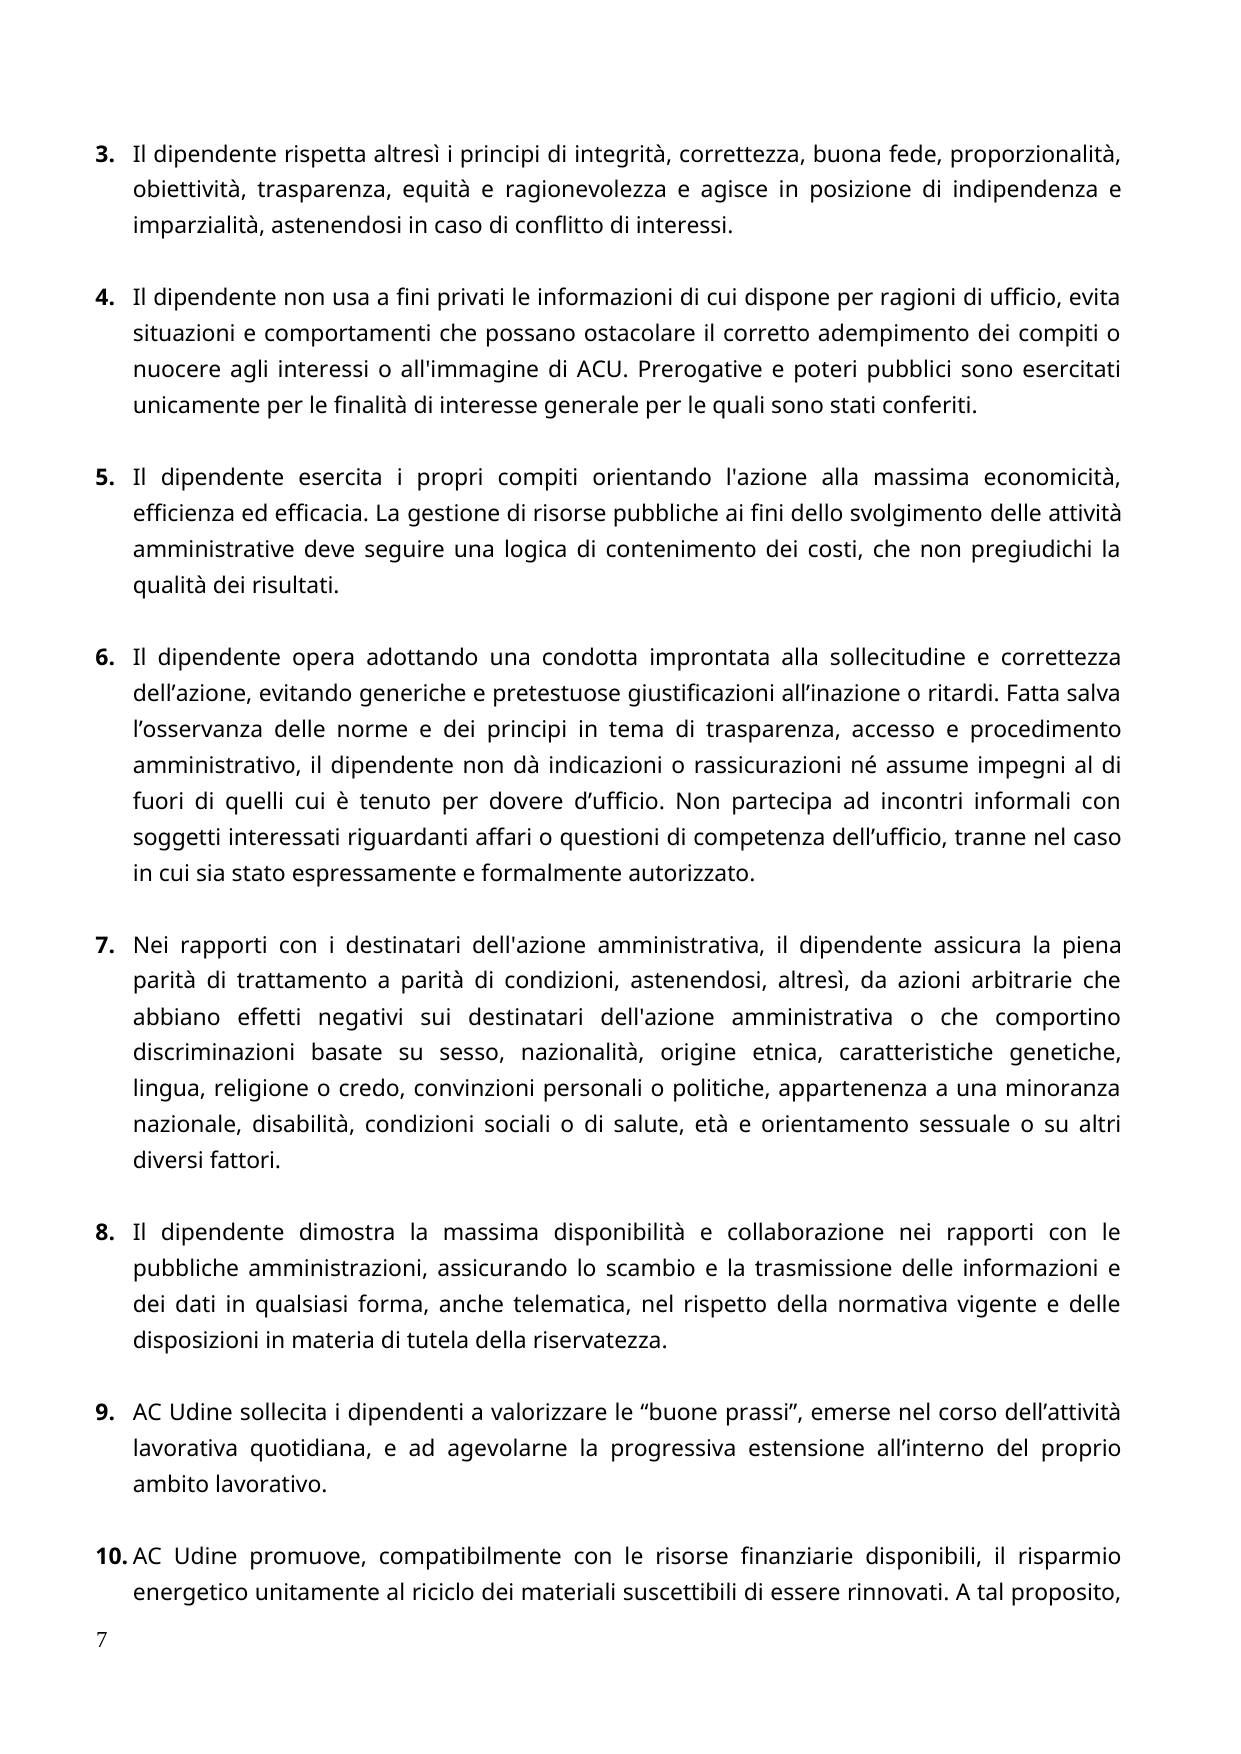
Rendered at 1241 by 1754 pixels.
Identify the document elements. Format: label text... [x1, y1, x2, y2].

list Il dipendente opera adottando una condotta improntata alla sollecitudine e correttezza dell’azione, evitando generiche e pretestuose giustificazioni all’inazione o ritardi. Fatta salva l’osservanza delle norme e dei principi in tema di trasparenza, accesso e procedimento amministrativo, il dipendente non dà indicazioni o rassicurazioni né assume impegni al di fuori di quelli cui è tenuto per dovere d’ufficio. Non partecipa ad incontri informali con soggetti interessati riguardanti affari o questioni di competenza dell’ufficio, tranne nel caso in cui sia stato espressamente e formalmente autorizzato. [95, 641, 1122, 888]
list Il dipendente rispetta altresì i principi di integrità, correttezza, buona fede, proporzionalità, obiettività, trasparenza, equità e ragionevolezza e agisce in posizione di indipendenza e imparzialità, astenendosi in caso di conflitto di interessi. [95, 137, 1122, 241]
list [95, 1540, 1122, 1607]
list Nei rapporti con i destinatari dell'azione amministrativa, il dipendente assicura la piena parità di trattamento a parità di condizioni, astenendosi, altresì, da azioni arbitrarie che abbiano effetti negativi sui destinatari dell'azione amministrativa o che comportino discriminazioni basate su sesso, nazionalità, origine etnica, caratteristiche genetiche, lingua, religione o credo, convinzioni personali o politiche, appartenenza a una minoranza nazionale, disabilità, condizioni sociali o di salute, età e orientamento sessuale o su altri diversi fattori. [95, 928, 1122, 1175]
list Il dipendente dimostra la massima disponibilità e collaborazione nei rapporti con le pubbliche amministrazioni, assicurando lo scambio e la trasmissione delle informazioni e dei dati in qualsiasi forma, anche telematica, nel rispetto della normativa vigente e delle disposizioni in materia di tutela della riservatezza. [95, 1216, 1122, 1355]
list Il dipendente esercita i propri compiti orientando l'azione alla massima economicità, efficienza ed efficacia. La gestione di risorse pubbliche ai fini dello svolgimento delle attività amministrative deve seguire una logica di contenimento dei costi, che non pregiudichi la qualità dei risultati. [95, 461, 1122, 600]
list Il dipendente non usa a fini privati le informazioni di cui dispone per ragioni di ufficio, evita situazioni e comportamenti che possano ostacolare il corretto adempimento dei compiti o nuocere agli interessi o all'immagine di ACU. Prerogative e poteri pubblici sono esercitati unicamente per le finalità di interesse generale per le quali sono stati conferiti. [95, 281, 1122, 420]
list AC Udine sollecita i dipendenti a valorizzare le “buone prassi”, emerse nel corso dell’attività lavorativa quotidiana, e ad agevolarne la progressiva estensione all’interno del proprio ambito lavorativo. [95, 1396, 1122, 1499]
